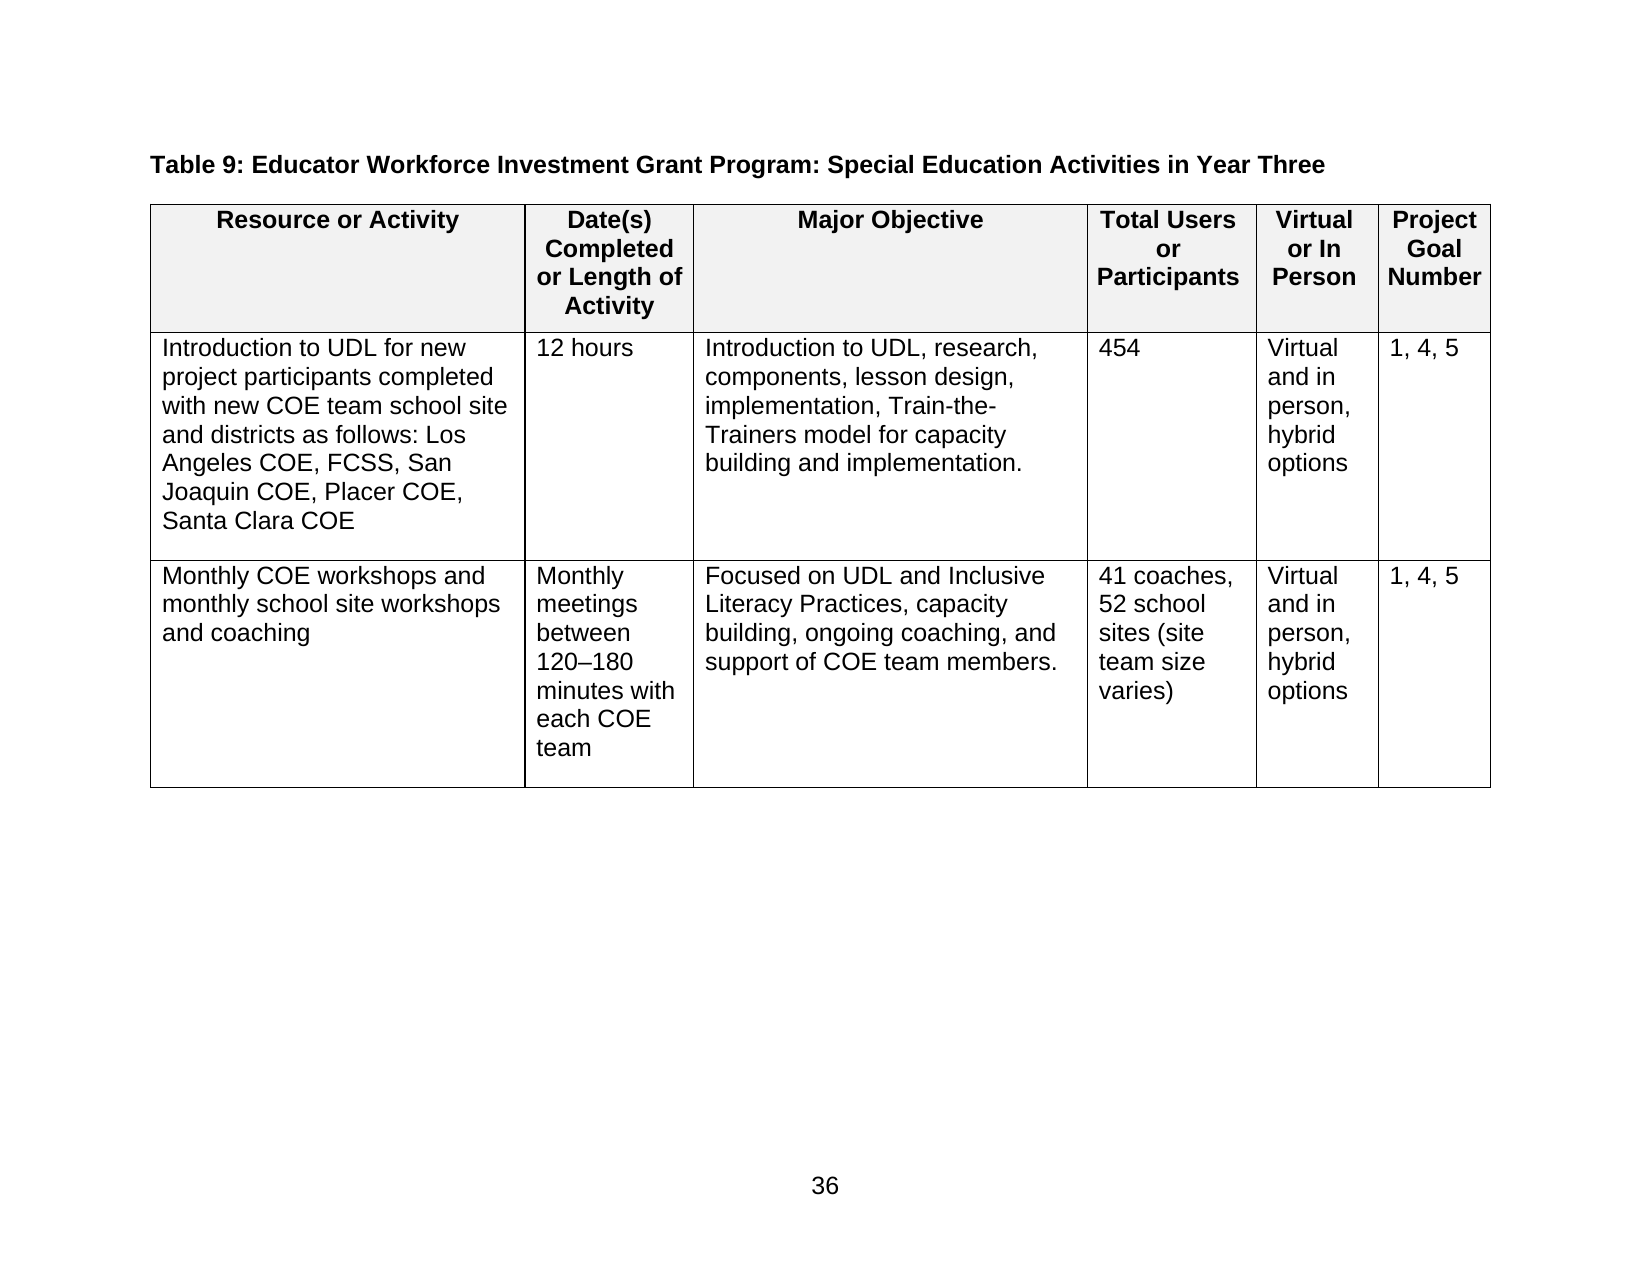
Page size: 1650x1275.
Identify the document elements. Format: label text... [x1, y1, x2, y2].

table_cell 1, 4, 5 [1379, 561, 1490, 787]
table_cell Monthly meetings between 120–180 minutes with each COE team [526, 561, 693, 787]
table_header Major Objective [694, 205, 1087, 332]
table_cell Introduction to UDL, research, components, lesson design, implementation, Train-the-Trainers model for capacity building and implementation. [694, 333, 1087, 559]
table_cell Focused on UDL and Inclusive Literacy Practices, capacity building, ongoing coaching, and support of COE team members. [694, 561, 1087, 787]
table_cell 12 hours [526, 333, 693, 559]
table_cell Virtual and in person, hybrid options [1257, 561, 1378, 787]
table_cell Monthly COE workshops and monthly school site workshops and coaching [151, 561, 524, 787]
table_header Date(s) Completed or Length of Activity [526, 205, 693, 332]
table_cell 454 [1088, 333, 1256, 559]
table_header Total Users or Participants [1088, 205, 1256, 332]
table_cell 1, 4, 5 [1379, 333, 1490, 559]
table_header Resource or Activity [151, 205, 524, 332]
table_header Project Goal Number [1379, 205, 1490, 332]
table_cell Introduction to UDL for new project participants completed with new COE team school site and districts as follows: Los Angeles COE, FCSS, San Joaquin COE, Placer COE, Santa Clara COE [151, 333, 524, 559]
table_header Virtual or In Person [1257, 205, 1378, 332]
table_cell 41 coaches, 52 school sites (site team size varies) [1088, 561, 1256, 787]
table_cell Virtual and in person, hybrid options [1257, 333, 1378, 559]
text Table 9: Educator Workforce Investment Grant Program: Special Education Activities in Year Three [150, 150, 1500, 179]
